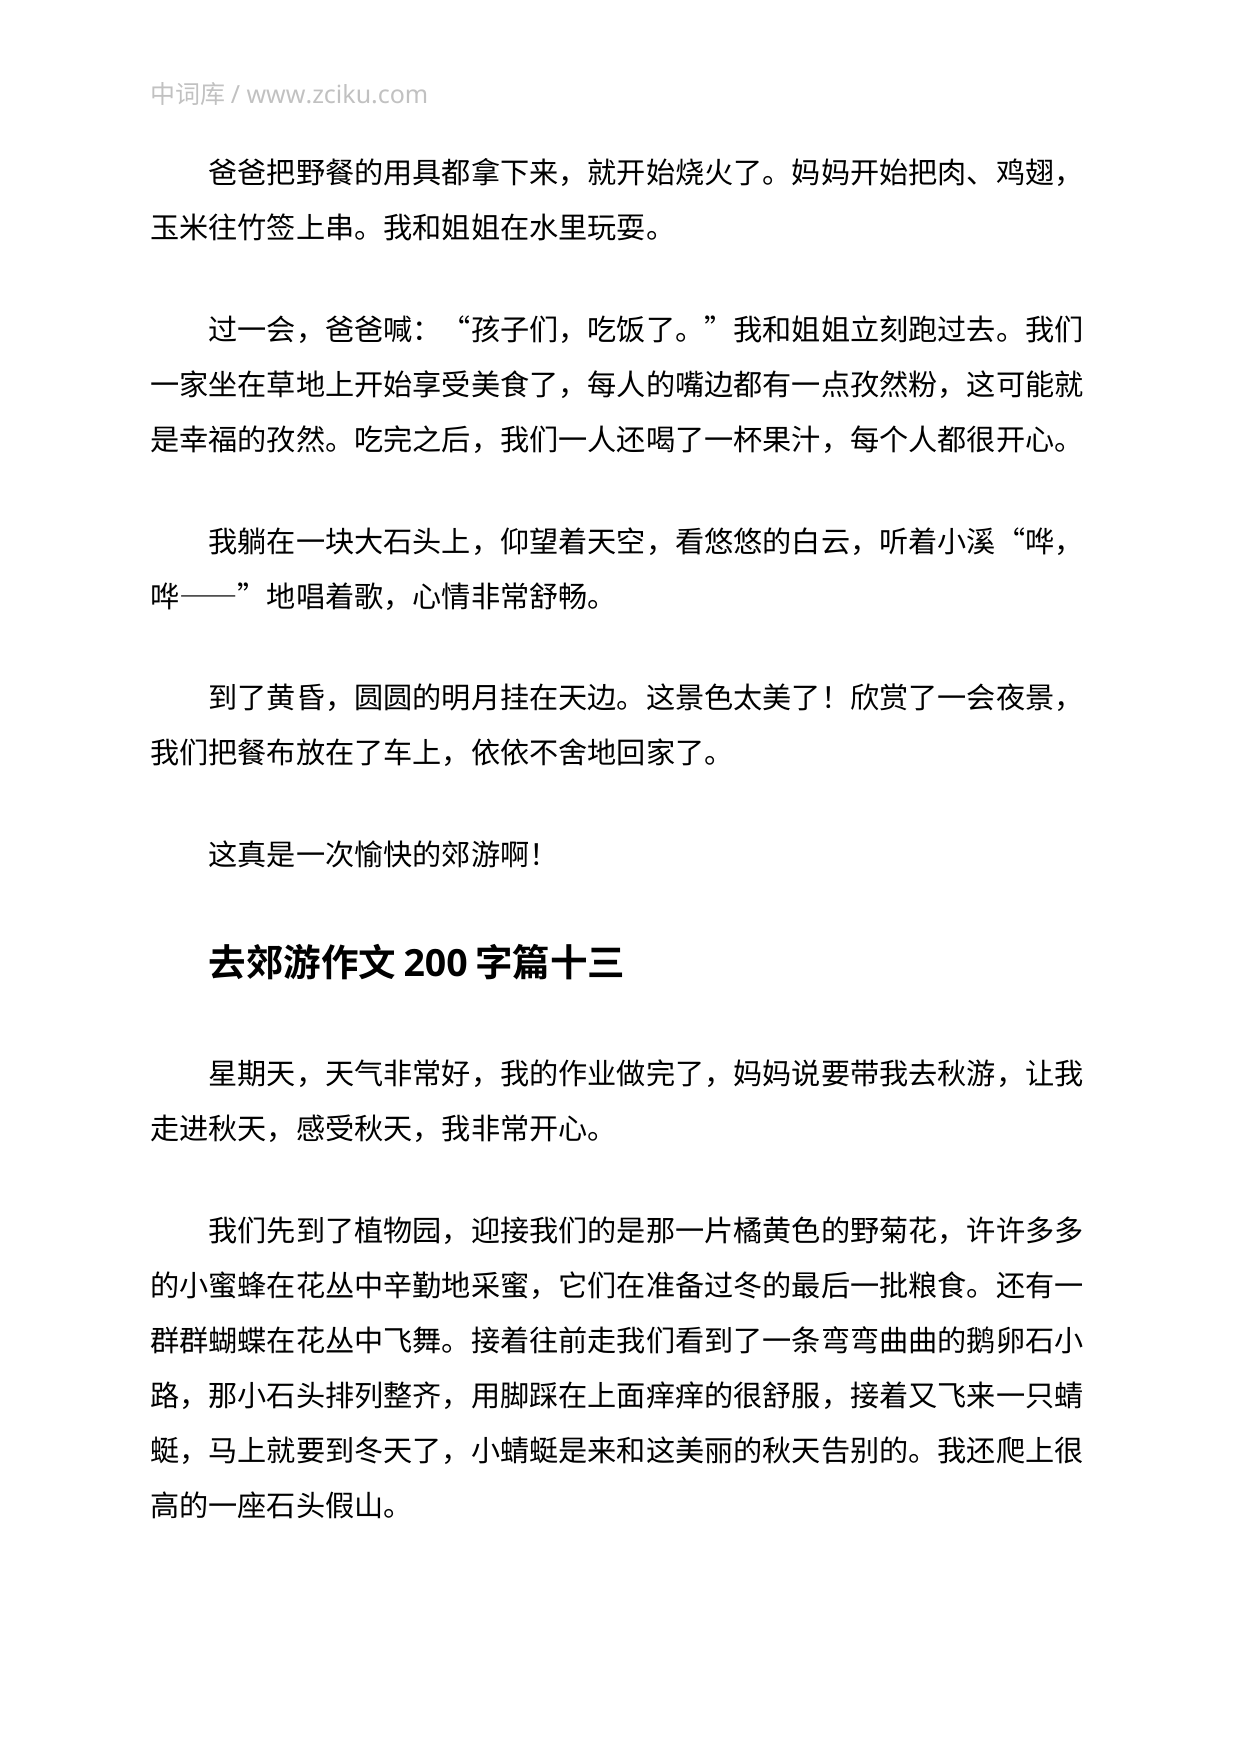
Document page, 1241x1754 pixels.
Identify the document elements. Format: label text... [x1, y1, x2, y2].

text 我躺在一块大石头上，仰望着天空，看悠悠的白云，听着小溪“哗，哗——”地唱着歌，心情非常舒畅。 [150, 518, 1090, 615]
text 爸爸把野餐的用具都拿下来，就开始烧火了。妈妈开始把肉、鸡翅，玉米往竹签上串。我和姐姐在水里玩耍。 [150, 150, 1090, 247]
text 过一会，爸爸喊：“孩子们，吃饭了。”我和姐姐立刻跑过去。我们一家坐在草地上开始享受美食了，每人的嘴边都有一点孜然粉，这可能就是幸福的孜然。吃完之后，我们一人还喝了一杯果汁，每个人都很开心。 [150, 307, 1090, 459]
text 这真是一次愉快的郊游啊！ [150, 832, 1090, 874]
text 我们先到了植物园，迎接我们的是那一片橘黄色的野菊花，许许多多的小蜜蜂在花丛中辛勤地采蜜，它们在准备过冬的最后一批粮食。还有一群群蝴蝶在花丛中飞舞。接着往前走我们看到了一条弯弯曲曲的鹅卵石小路，那小石头排列整齐，用脚踩在上面痒痒的很舒服，接着又飞来一只蜻蜓，马上就要到冬天了，小蜻蜓是来和这美丽的秋天告别的。我还爬上很高的一座石头假山。 [150, 1208, 1090, 1524]
text 去郊游作文200字篇十三 [150, 933, 1090, 988]
text 到了黄昏，圆圆的明月挂在天边。这景色太美了！欣赏了一会夜景，我们把餐布放在了车上，依依不舍地回家了。 [150, 675, 1090, 772]
text 星期天，天气非常好，我的作业做完了，妈妈说要带我去秋游，让我走进秋天，感受秋天，我非常开心。 [150, 1051, 1090, 1148]
